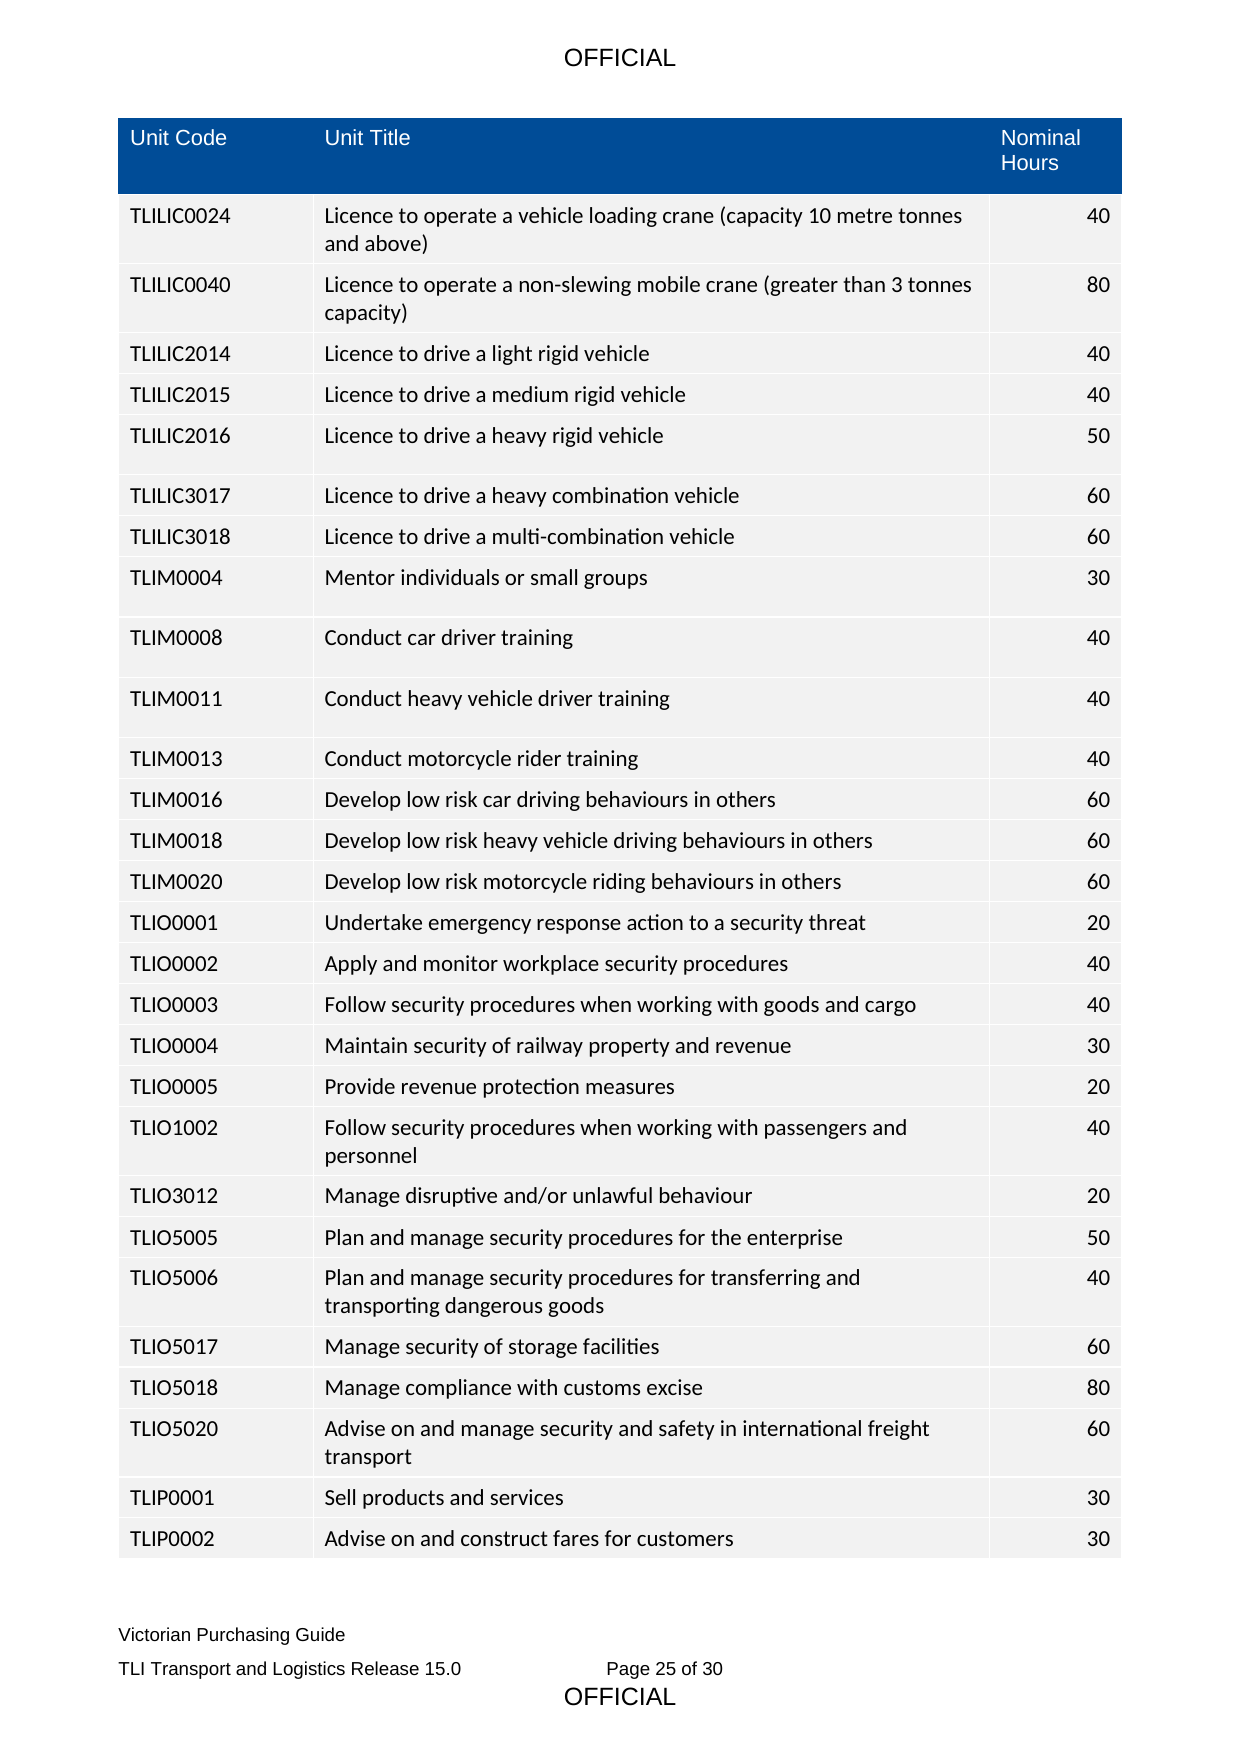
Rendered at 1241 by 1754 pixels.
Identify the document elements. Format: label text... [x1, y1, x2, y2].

table_cell 40 [990, 1258, 1121, 1326]
table_cell Advise on and construct fares for customers [314, 1518, 989, 1558]
table_header Nominal Hours [990, 119, 1121, 194]
table_cell TLIO0005 [119, 1066, 313, 1106]
table_cell Mentor individuals or small groups [314, 557, 989, 616]
table_cell 40 [990, 943, 1121, 983]
table_cell 40 [990, 984, 1121, 1024]
table_cell TLILIC0024 [119, 195, 313, 263]
table_cell Undertake emergency response action to a security threat [314, 902, 989, 942]
table_cell TLIO5017 [119, 1327, 313, 1366]
table_cell Manage compliance with customs excise [314, 1368, 989, 1407]
table_cell TLIP0002 [119, 1518, 313, 1558]
table_cell TLIO5018 [119, 1368, 313, 1407]
table_cell Advise on and manage security and safety in international freight transport [314, 1409, 989, 1476]
table_cell 50 [990, 1217, 1121, 1257]
table_cell Plan and manage security procedures for the enterprise [314, 1217, 989, 1257]
table_cell TLIO0001 [119, 902, 313, 942]
table_cell TLIO0003 [119, 984, 313, 1024]
table_cell 20 [990, 1176, 1121, 1216]
table_cell 60 [990, 516, 1121, 556]
table_cell TLIO0004 [119, 1025, 313, 1065]
table_cell TLIO5005 [119, 1217, 313, 1257]
table_cell TLILIC3017 [119, 475, 313, 515]
table_header Unit Title [314, 119, 989, 194]
table_cell TLIM0004 [119, 557, 313, 616]
table_cell 60 [990, 779, 1121, 819]
table_cell Licence to drive a heavy combination vehicle [314, 475, 989, 515]
table_cell 20 [990, 902, 1121, 942]
table_cell TLIO0002 [119, 943, 313, 983]
table_cell Licence to drive a multi-combination vehicle [314, 516, 989, 556]
table_cell Apply and monitor workplace security procedures [314, 943, 989, 983]
table_cell TLIM0008 [119, 618, 313, 677]
table_cell 30 [990, 1518, 1121, 1558]
table_cell TLILIC2015 [119, 374, 313, 414]
table_cell TLIP0001 [119, 1478, 313, 1517]
table_cell 30 [990, 1025, 1121, 1065]
table_cell Develop low risk motorcycle riding behaviours in others [314, 861, 989, 901]
table_cell TLILIC3018 [119, 516, 313, 556]
table_cell 40 [990, 618, 1121, 677]
table_cell TLIO5020 [119, 1409, 313, 1476]
table_cell TLIO3012 [119, 1176, 313, 1216]
table_cell 60 [990, 1409, 1121, 1476]
table_cell TLILIC2016 [119, 415, 313, 474]
table_cell 60 [990, 475, 1121, 515]
table_cell 40 [990, 738, 1121, 778]
table_cell Maintain security of railway property and revenue [314, 1025, 989, 1065]
table_cell 30 [990, 557, 1121, 616]
table_cell 40 [990, 678, 1121, 737]
table_cell Sell products and services [314, 1478, 989, 1517]
table_cell Conduct motorcycle rider training [314, 738, 989, 778]
table_cell Provide revenue protection measures [314, 1066, 989, 1106]
table_cell Develop low risk heavy vehicle driving behaviours in others [314, 820, 989, 860]
table_cell 80 [990, 264, 1121, 332]
table_cell Licence to operate a vehicle loading crane (capacity 10 metre tonnes and above) [314, 195, 989, 263]
table_cell 60 [990, 861, 1121, 901]
table_cell Conduct car driver training [314, 618, 989, 677]
table_cell 40 [990, 195, 1121, 263]
table_cell Plan and manage security procedures for transferring and transporting dangerous goods [314, 1258, 989, 1326]
table_cell TLIM0020 [119, 861, 313, 901]
table_cell TLIM0016 [119, 779, 313, 819]
table_cell Follow security procedures when working with goods and cargo [314, 984, 989, 1024]
table_cell TLIO5006 [119, 1258, 313, 1326]
table_cell TLILIC0040 [119, 264, 313, 332]
table_cell TLIO1002 [119, 1107, 313, 1175]
table_cell Licence to drive a heavy rigid vehicle [314, 415, 989, 474]
table_cell 60 [990, 1327, 1121, 1366]
table_cell Licence to drive a medium rigid vehicle [314, 374, 989, 414]
table_cell 60 [990, 820, 1121, 860]
table_cell Licence to drive a light rigid vehicle [314, 333, 989, 373]
table_cell Follow security procedures when working with passengers and personnel [314, 1107, 989, 1175]
table_cell TLIM0011 [119, 678, 313, 737]
table_cell 20 [990, 1066, 1121, 1106]
table_cell Manage security of storage facilities [314, 1327, 989, 1366]
table_cell TLIM0018 [119, 820, 313, 860]
table_cell Conduct heavy vehicle driver training [314, 678, 989, 737]
table_cell TLIM0013 [119, 738, 313, 778]
table_cell Licence to operate a non-slewing mobile crane (greater than 3 tonnes capacity) [314, 264, 989, 332]
table_cell 50 [990, 415, 1121, 474]
table_cell 40 [990, 333, 1121, 373]
table_cell TLILIC2014 [119, 333, 313, 373]
table_cell 40 [990, 1107, 1121, 1175]
table_header Unit Code [119, 119, 313, 194]
table_cell Manage disruptive and/or unlawful behaviour [314, 1176, 989, 1216]
table_cell 80 [990, 1368, 1121, 1407]
table_cell Develop low risk car driving behaviours in others [314, 779, 989, 819]
table_cell 30 [990, 1478, 1121, 1517]
table_cell 40 [990, 374, 1121, 414]
